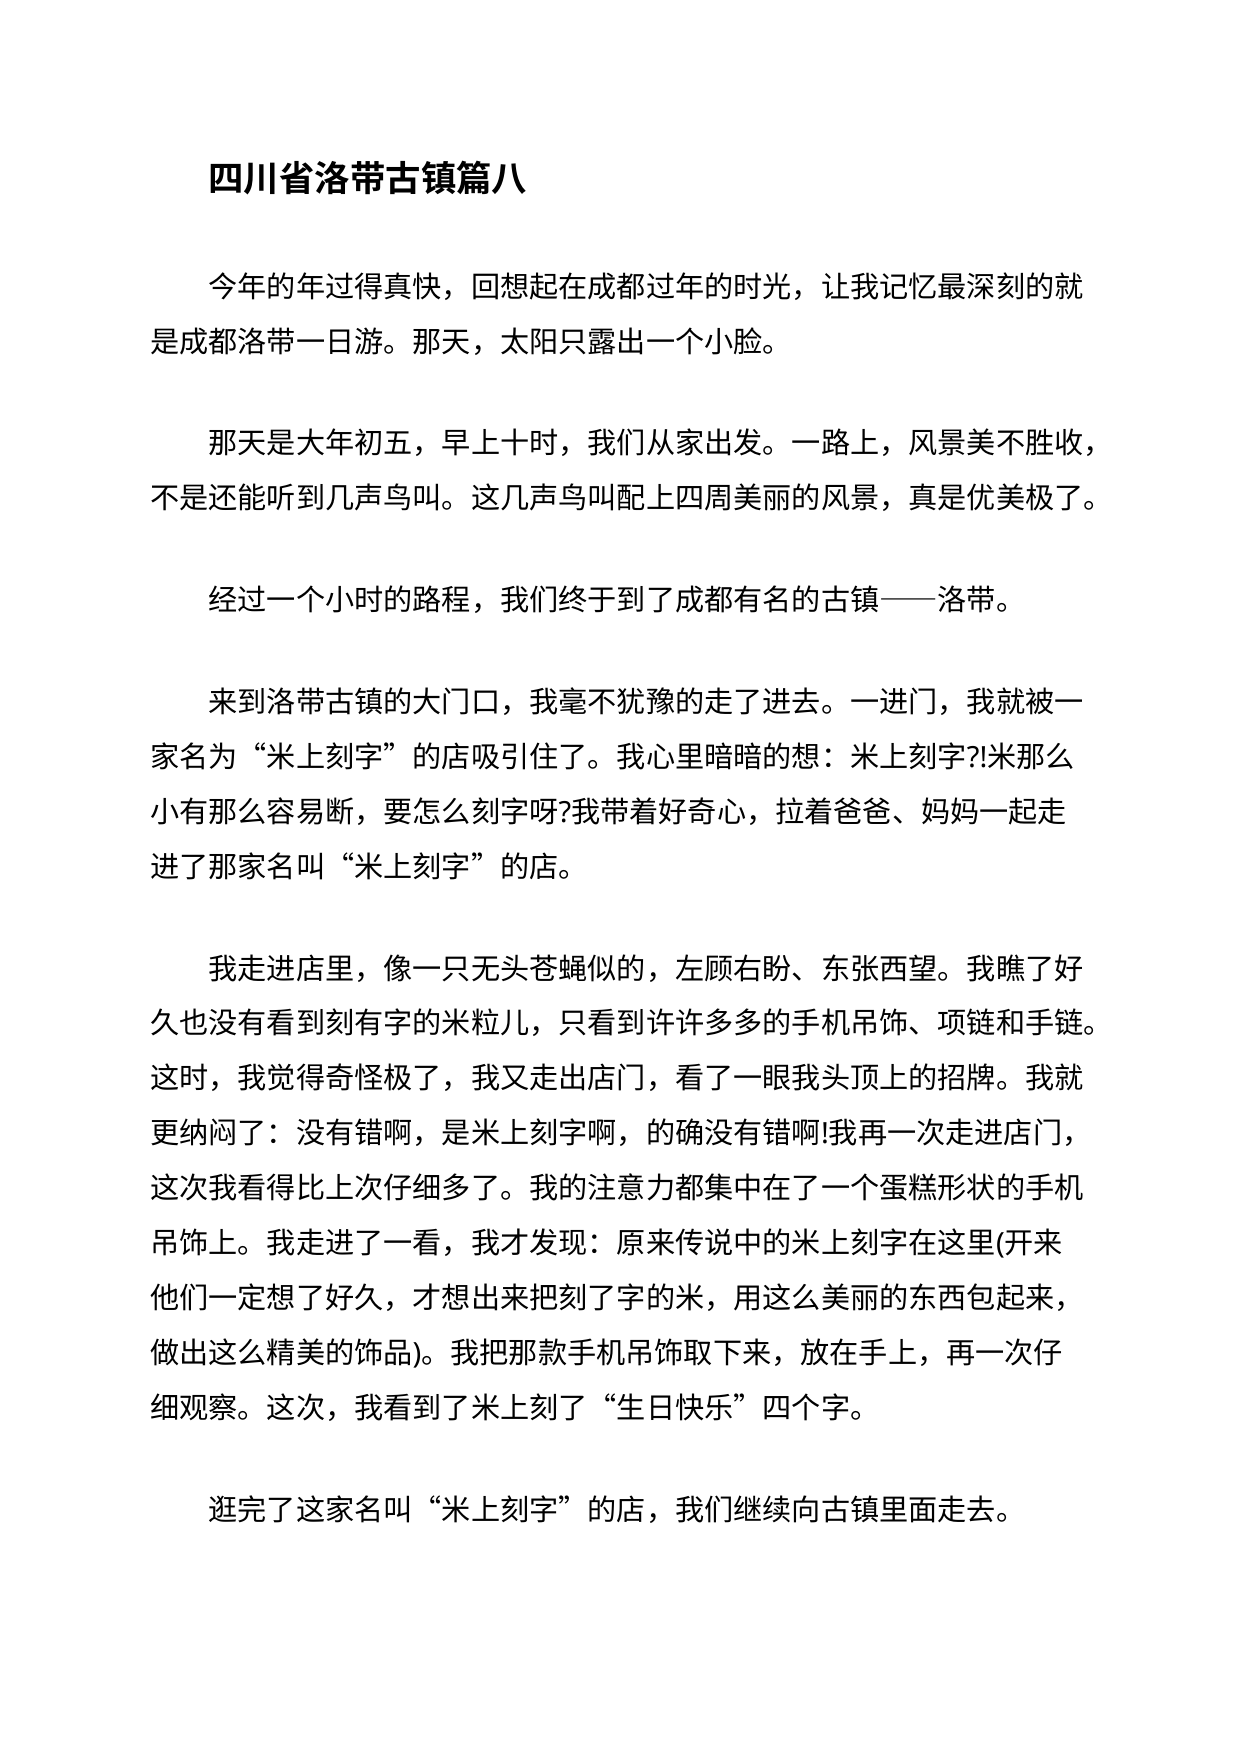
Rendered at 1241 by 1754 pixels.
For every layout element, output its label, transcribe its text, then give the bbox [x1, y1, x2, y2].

text 经过一个小时的路程，我们终于到了成都有名的古镇——洛带。 [150, 577, 1090, 619]
text 四川省洛带古镇篇八 [150, 150, 1090, 201]
text 来到洛带古镇的大门口，我毫不犹豫的走了进去。一进门，我就被一家名为“米上刻字”的店吸引住了。我心里暗暗的想：米上刻字?!米那么小有那么容易断，要怎么刻字呀?我带着好奇心，拉着爸爸、妈妈一起走进了那家名叫“米上刻字”的店。 [150, 678, 1090, 886]
text 我走进店里，像一只无头苍蝇似的，左顾右盼、东张西望。我瞧了好久也没有看到刻有字的米粒儿，只看到许许多多的手机吊饰、项链和手链。这时，我觉得奇怪极了，我又走出店门，看了一眼我头顶上的招牌。我就更纳闷了：没有错啊，是米上刻字啊，的确没有错啊!我再一次走进店门，这次我看得比上次仔细多了。我的注意力都集中在了一个蛋糕形状的手机吊饰上。我走进了一看，我才发现：原来传说中的米上刻字在这里(开来他们一定想了好久，才想出来把刻了字的米，用这么美丽的东西包起来，做出这么精美的饰品)。我把那款手机吊饰取下来，放在手上，再一次仔细观察。这次，我看到了米上刻了“生日快乐”四个字。 [150, 945, 1090, 1427]
text 那天是大年初五，早上十时，我们从家出发。一路上，风景美不胜收，不是还能听到几声鸟叫。这几声鸟叫配上四周美丽的风景，真是优美极了。 [150, 420, 1090, 517]
text 逛完了这家名叫“米上刻字”的店，我们继续向古镇里面走去。 [150, 1486, 1090, 1529]
text 今年的年过得真快，回想起在成都过年的时光，让我记忆最深刻的就是成都洛带一日游。那天，太阳只露出一个小脸。 [150, 263, 1090, 361]
